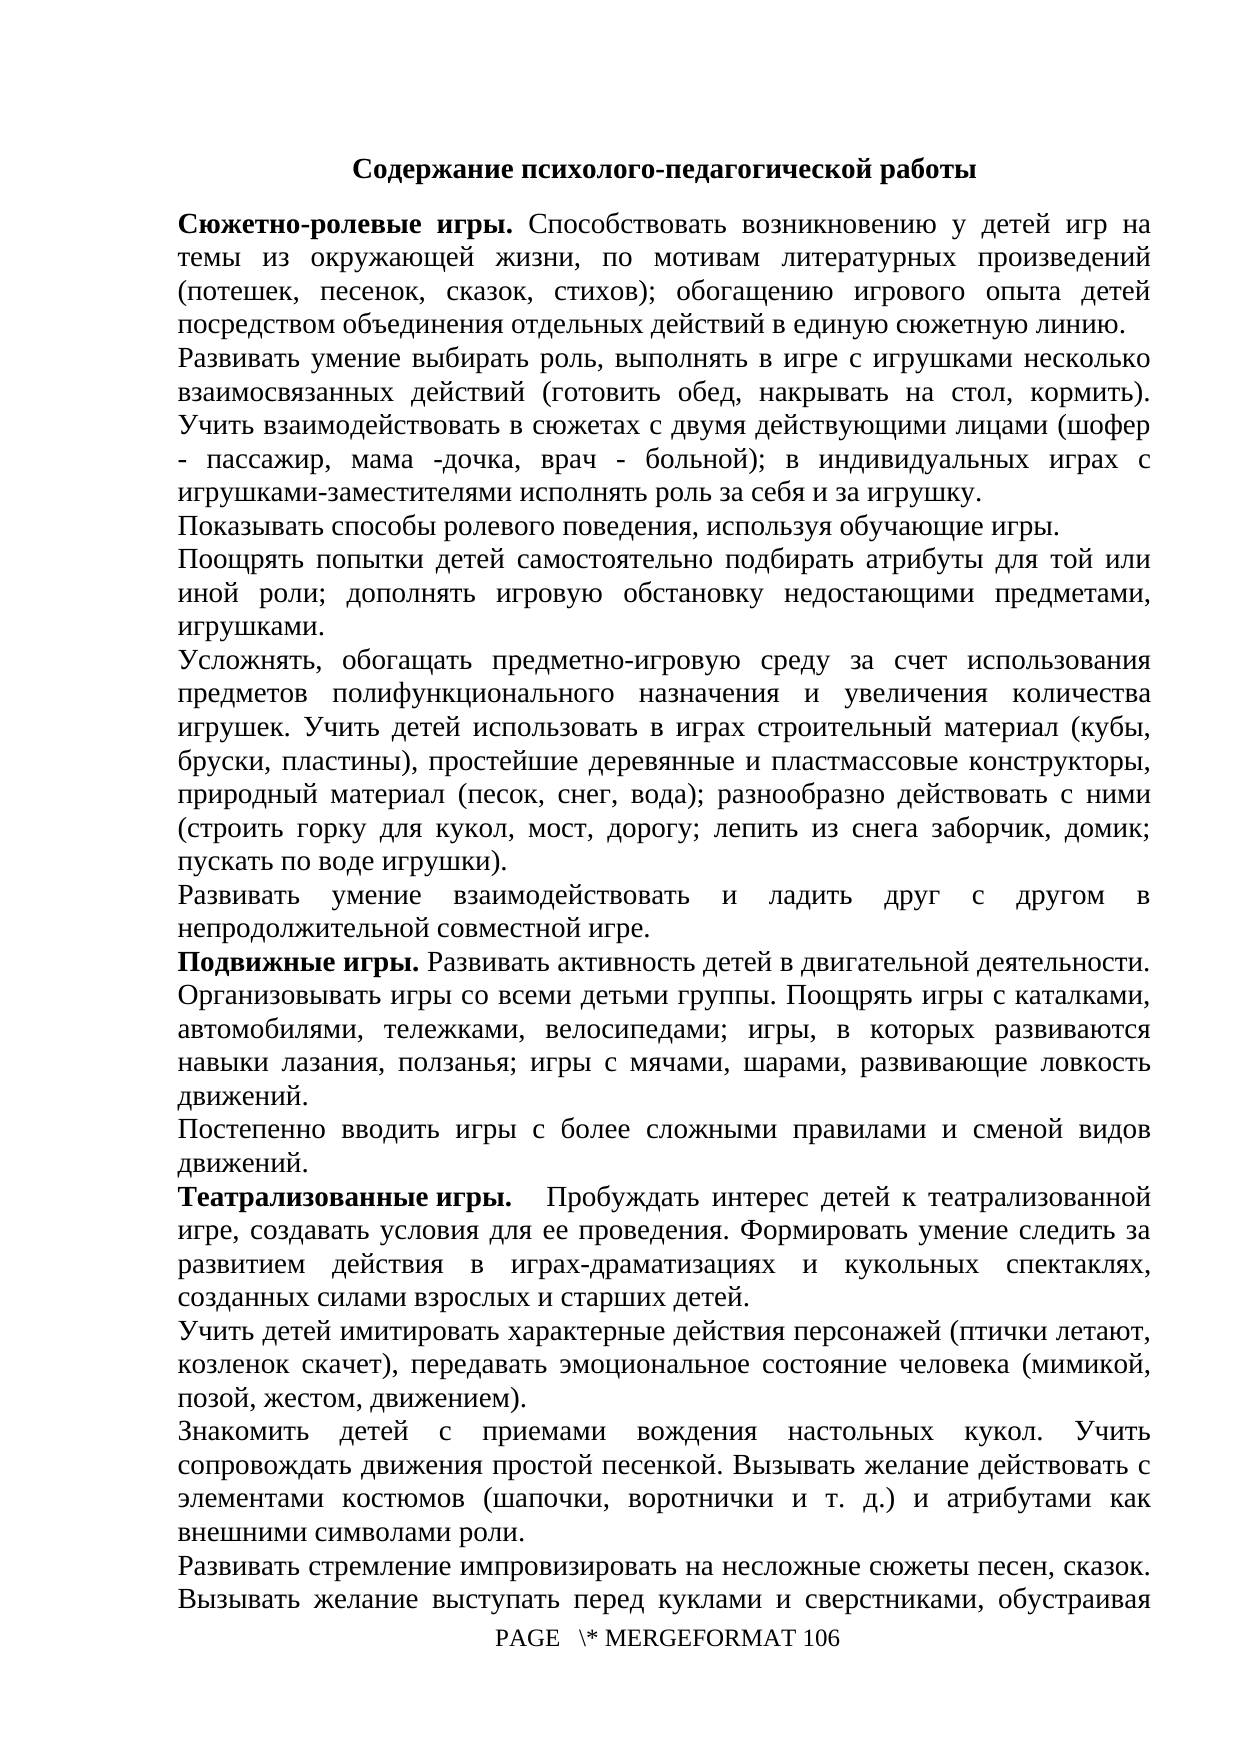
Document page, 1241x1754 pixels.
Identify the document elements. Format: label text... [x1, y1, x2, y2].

text Поощрять попытки детей самостоятельно подбирать атрибуты для той или иной роли; дополнять игровую обстановку недостающими предметами, игрушками. [177, 541, 1152, 642]
text Развивать умение выбирать роль, выполнять в игре с игрушками несколько взаимосвязанных действий (готовить обед, накрывать на стол, кормить). Учить взаимодействовать в сюжетах с двумя действующими лицами (шофер - пассажир, мама -дочка, врач - больной); в индивидуальных играх с игрушками-заместителями исполнять роль за себя и за игрушку. [177, 340, 1152, 508]
text Учить детей имитировать характерные действия персонажей (птички летают, козленок скачет), передавать эмоциональное состояние человека (мимикой, позой, жестом, движением). [177, 1313, 1152, 1413]
text Постепенно вводить игры с более сложными правилами и сменой видов движений. [177, 1112, 1152, 1179]
text Развивать умение взаимодействовать и ладить друг с другом в непродолжительной совместной игре. [177, 877, 1152, 944]
text Знакомить детей с приемами вождения настольных кукол. Учить сопровождать движения простой песенкой. Вызывать желание действовать с элементами костюмов (шапочки, воротнички и т. д.) и атрибутами как внешними символами роли. [177, 1413, 1152, 1548]
text Усложнять, обогащать предметно-игровую среду за счет использования предметов полифункционального назначения и увеличения количества игрушек. Учить детей использовать в играх строительный материал (кубы, бруски, пластины), простейшие деревянные и пластмассовые конструкторы, природный материал (песок, снег, вода); разнообразно действовать с ними (строить горку для кукол, мост, дорогу; лепить из снега заборчик, домик; пускать по воде игрушки). [177, 642, 1152, 877]
text Содержание психолого-педагогической работы [177, 152, 1152, 185]
text Сюжетно-ролевые игры. Способствовать возникновению у детей игр на темы из окружающей жизни, по мотивам литературных произведений (потешек, песенок, сказок, стихов); обогащению игрового опыта детей посредством объединения отдельных действий в единую сюжетную линию. [177, 206, 1152, 340]
text Театрализованные игры. Пробуждать интерес детей к театрализованной игре, создавать условия для ее проведения. Формировать умение следить за развитием действия в играх-драматизациях и кукольных спектаклях, созданных силами взрослых и старших детей. [177, 1179, 1152, 1313]
text Подвижные игры. Развивать активность детей в двигательной деятельности. Организовывать игры со всеми детьми группы. Поощрять игры с каталками, автомобилями, тележками, велосипедами; игры, в которых развиваются навыки лазания, ползанья; игры с мячами, шарами, развивающие ловкость движений. [177, 944, 1152, 1112]
text Показывать способы ролевого поведения, используя обучающие игры. [177, 508, 1152, 541]
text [177, 1548, 1152, 1615]
